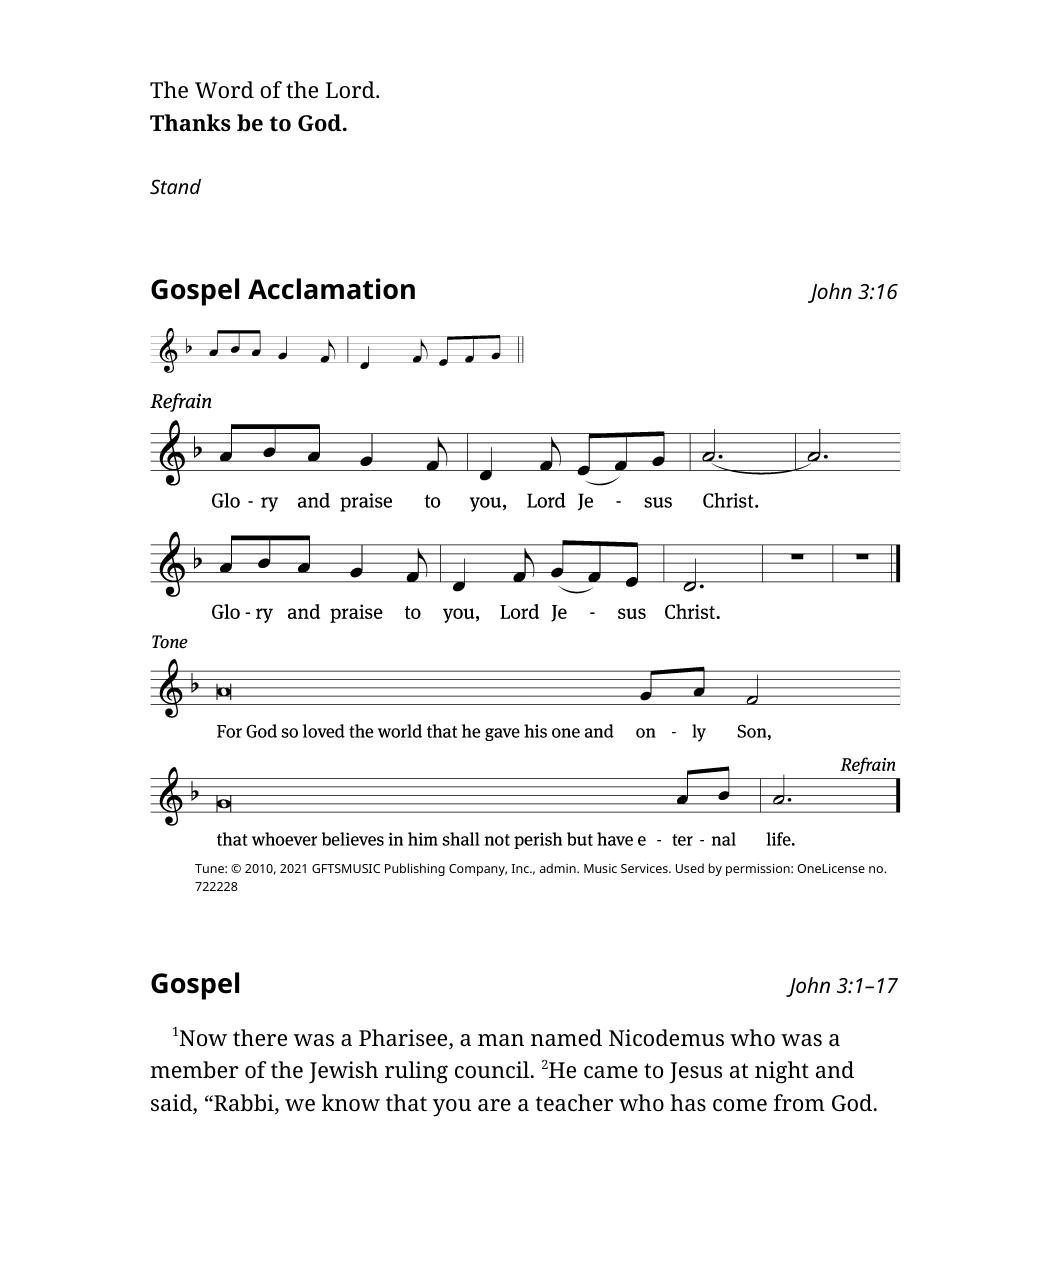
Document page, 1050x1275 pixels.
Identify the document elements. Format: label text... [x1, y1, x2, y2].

text The Word of the Lord. [150, 75, 900, 105]
text Gospel Acclamation John 3:16 [150, 270, 900, 307]
text Tune: © 2010, 2021 GFTSMUSIC Publishing Company, Inc., admin. Music Services. Used by permission: OneLicense no. 722228 [195, 861, 900, 895]
text Stand [150, 173, 900, 200]
text Gospel John 3:1–17 [150, 965, 900, 1002]
text Thanks be to God. [150, 108, 900, 137]
picture [150, 328, 901, 849]
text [150, 1023, 900, 1118]
